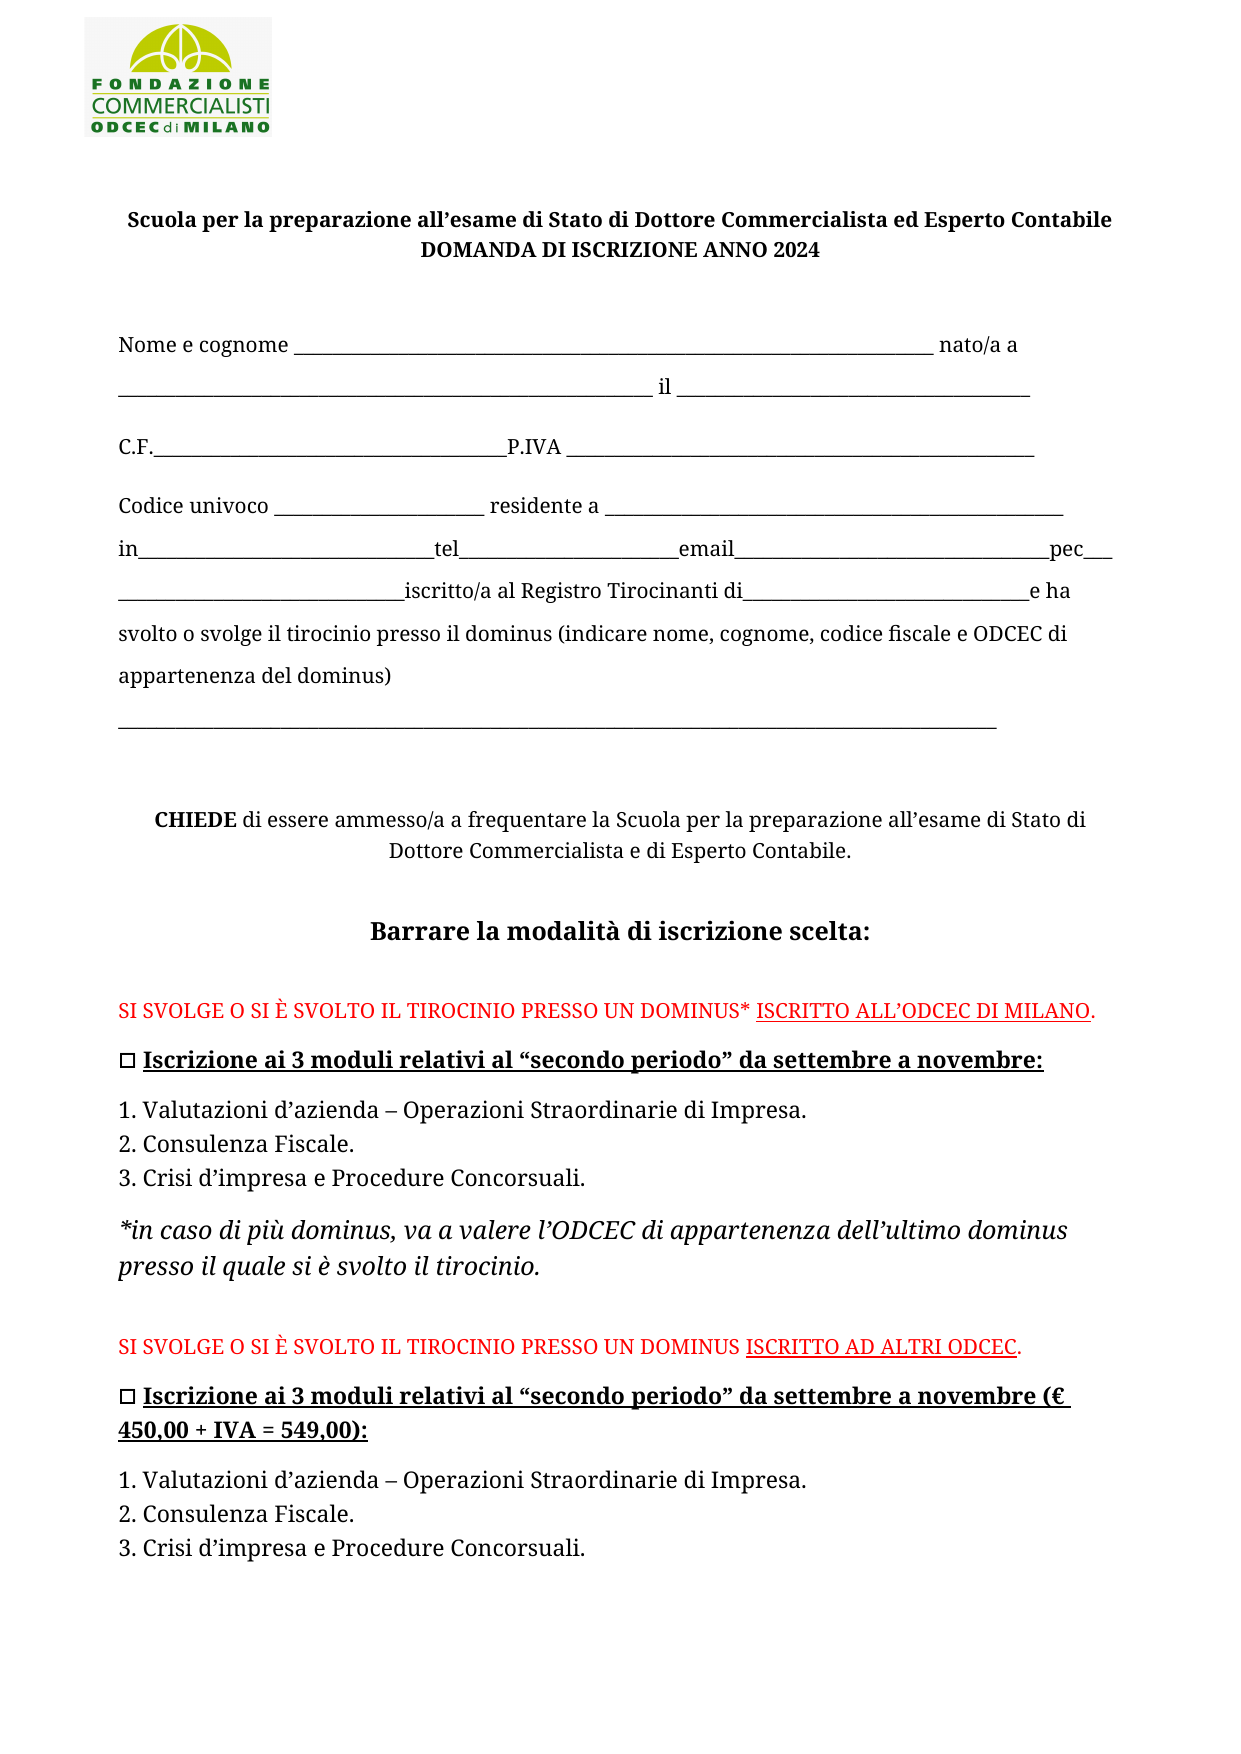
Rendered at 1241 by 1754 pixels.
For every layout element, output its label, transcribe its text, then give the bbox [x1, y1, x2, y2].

text C.F._____________________________________P.IVA _________________________________________________ [118, 432, 1122, 460]
text SI SVOLGE O SI È SVOLTO IL TIROCINIO PRESSO UN DOMINUS ISCRITTO AD ALTRI ODCEC. [118, 1332, 1122, 1361]
text Iscrizione ai 3 moduli relativi al “secondo periodo” da settembre a novembre (€ 450,00 + IVA = 549,00): [118, 1380, 1122, 1445]
text CHIEDE di essere ammesso/a a frequentare la Scuola per la preparazione all’esame di Stato di Dottore Commercialista e di Esperto Contabile. [118, 805, 1122, 894]
text SI SVOLGE O SI È SVOLTO IL TIROCINIO PRESSO UN DOMINUS* ISCRITTO ALL’ODCEC DI MILANO. [118, 996, 1122, 1025]
picture [84, 17, 272, 137]
text 1. Valutazioni d’azienda – Operazioni Straordinarie di Impresa. 2. Consulenza Fiscale. 3. Crisi d’impresa e Procedure Concorsuali. [118, 1464, 1122, 1563]
text Barrare la modalità di iscrizione scelta: [118, 913, 1122, 977]
text Scuola per la preparazione all’esame di Stato di Dottore Commercialista ed Esperto Contabile DOMANDA DI ISCRIZIONE ANNO 2024 [118, 205, 1122, 264]
text Iscrizione ai 3 moduli relativi al “secondo periodo” da settembre a novembre: [118, 1044, 1122, 1075]
text *in caso di più dominus, va a valere l’ODCEC di appartenenza dell’ultimo dominus presso il quale si è svolto il tirocinio. [118, 1212, 1122, 1313]
text Nome e cognome ___________________________________________________________________ nato/a a ________________________________________________________ il _____________________________________ [118, 330, 1122, 401]
text Codice univoco ______________________ residente a ________________________________________________ in_______________________________tel_______________________email_________________________________pec_________________________________iscritto/a al Registro Tirocinanti di______________________________e ha svolto o svolge il tirocinio presso il dominus (indicare nome, cognome, codice fiscale e ODCEC di appartenenza del dominus) ____________________________________________________________________________________________ [118, 491, 1122, 774]
text 1. Valutazioni d’azienda – Operazioni Straordinarie di Impresa. 2. Consulenza Fiscale. 3. Crisi d’impresa e Procedure Concorsuali. [118, 1094, 1122, 1193]
